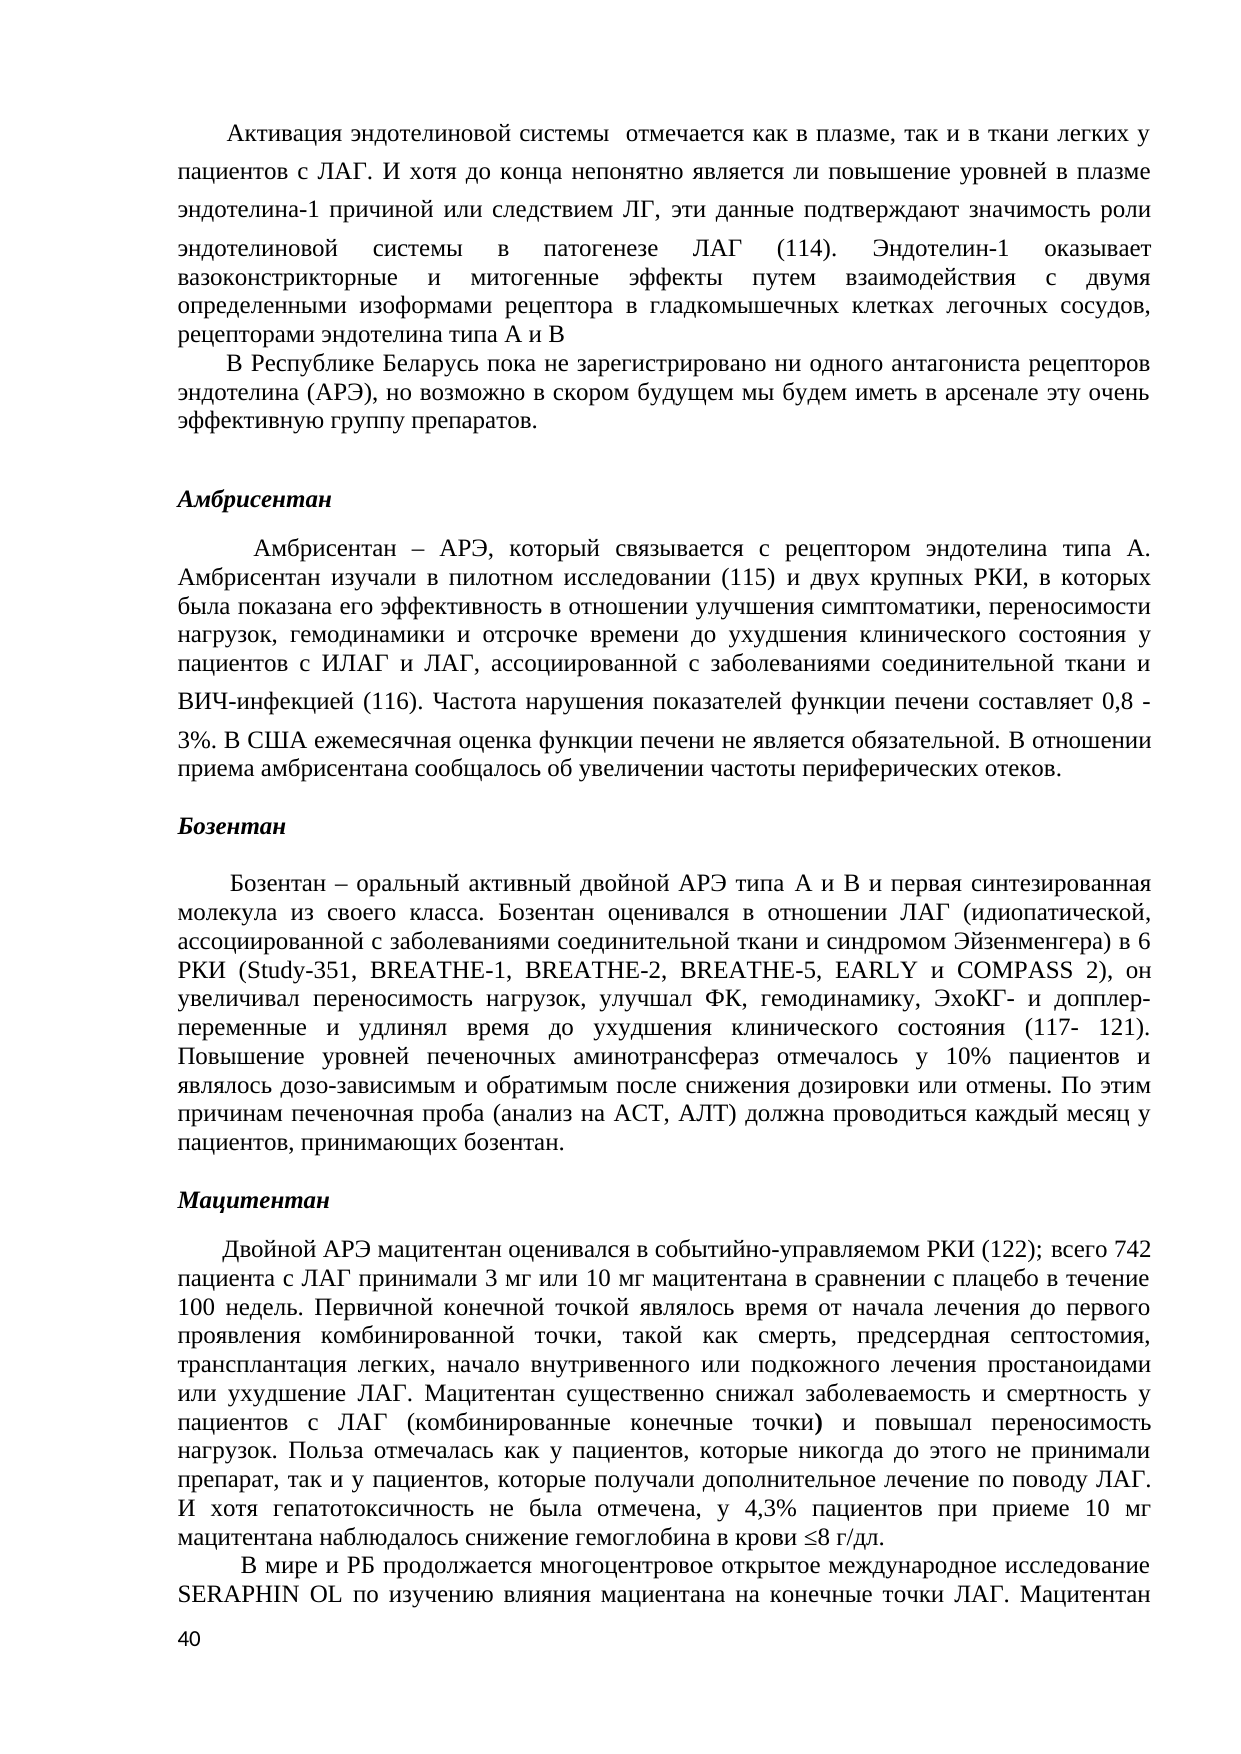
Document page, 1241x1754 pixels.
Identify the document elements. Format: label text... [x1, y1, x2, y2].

text Амбрисентан – АРЭ, который связывается с рецептором эндотелина типа А. Амбрисентан изучали в пилотном исследовании (115) и двух крупных РКИ, в которых была показана его эффективность в отношении улучшения симптоматики, переносимости нагрузок, гемодинамики и отсрочке времени до ухудшения клинического состояния у пациентов с ИЛАГ и ЛАГ, ассоциированной с заболеваниями соединительной ткани и ВИЧ-инфекцией (116). Частота нарушения показателей функции печени составляет 0,8 - 3%. В США ежемесячная оценка функции печени не является обязательной. В отношении приема амбрисентана сообщалось об увеличении частоты периферических отеков. [177, 533, 1152, 782]
text Амбрисентан [177, 484, 1152, 512]
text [177, 1551, 1152, 1608]
text Бозентан – оральный активный двойной АРЭ типа A и B и первая синтезированная молекула из своего класса. Бозентан оценивался в отношении ЛАГ (идиопатической, ассоциированной с заболеваниями соединительной ткани и синдромом Эйзенменгера) в 6 РКИ (Study-351, BREATHE-1, BREATHE-2, BREATHE-5, EARLY и COMPASS 2), он увеличивал переносимость нагрузок, улучшал ФК, гемодинамику, ЭхоКГ- и допплер-переменные и удлинял время до ухудшения клинического состояния (117- 121). Повышение уровней печеночных аминотрансфераз отмечалось у 10% пациентов и являлось дозо-зависимым и обратимым после снижения дозировки или отмены. По этим причинам печеночная проба (анализ на АСТ, АЛТ) должна проводиться каждый месяц у пациентов, принимающих бозентан. [177, 868, 1152, 1156]
text Активация эндотелиновой системы отмечается как в плазме, так и в ткани легких у пациентов с ЛАГ. И хотя до конца непонятно является ли повышение уровней в плазме эндотелина-1 причиной или следствием ЛГ, эти данные подтверждают значимость роли эндотелиновой системы в патогенезе ЛАГ (114). Эндотелин-1 оказывает вазоконстрикторные и митогенные эффекты путем взаимодействия с двумя определенными изоформами рецептора в гладкомышечных клетках легочных сосудов, рецепторами эндотелина типа A и B [177, 118, 1152, 348]
text Двойной АРЭ мацитентан оценивался в событийно-управляемом РКИ (122); всего 742 пациента с ЛАГ принимали 3 мг или 10 мг мацитентана в сравнении с плацебо в течение 100 недель. Первичной конечной точкой являлось время от начала лечения до первого проявления комбинированной точки, такой как смерть, предсердная септостомия, трансплантация легких, начало внутривенного или подкожного лечения простаноидами или ухудшение ЛАГ. Мацитентан существенно снижал заболеваемость и смертность у пациентов с ЛАГ (комбинированные конечные точки) и повышал переносимость нагрузок. Польза отмечалась как у пациентов, которые никогда до этого не принимали препарат, так и у пациентов, которые получали дополнительное лечение по поводу ЛАГ. И хотя гепатотоксичность не была отмечена, у 4,3% пациентов при приеме 10 мг мацитентана наблюдалось снижение гемоглобина в крови ≤8 г/дл. [177, 1234, 1152, 1551]
text Бозентан [177, 811, 1152, 840]
text В Республике Беларусь пока не зарегистрировано ни одного антагониста рецепторов эндотелина (АРЭ), но возможно в скором будущем мы будем иметь в арсенале эту очень эффективную группу препаратов. [177, 348, 1152, 434]
text Мацитентан [177, 1185, 1152, 1213]
